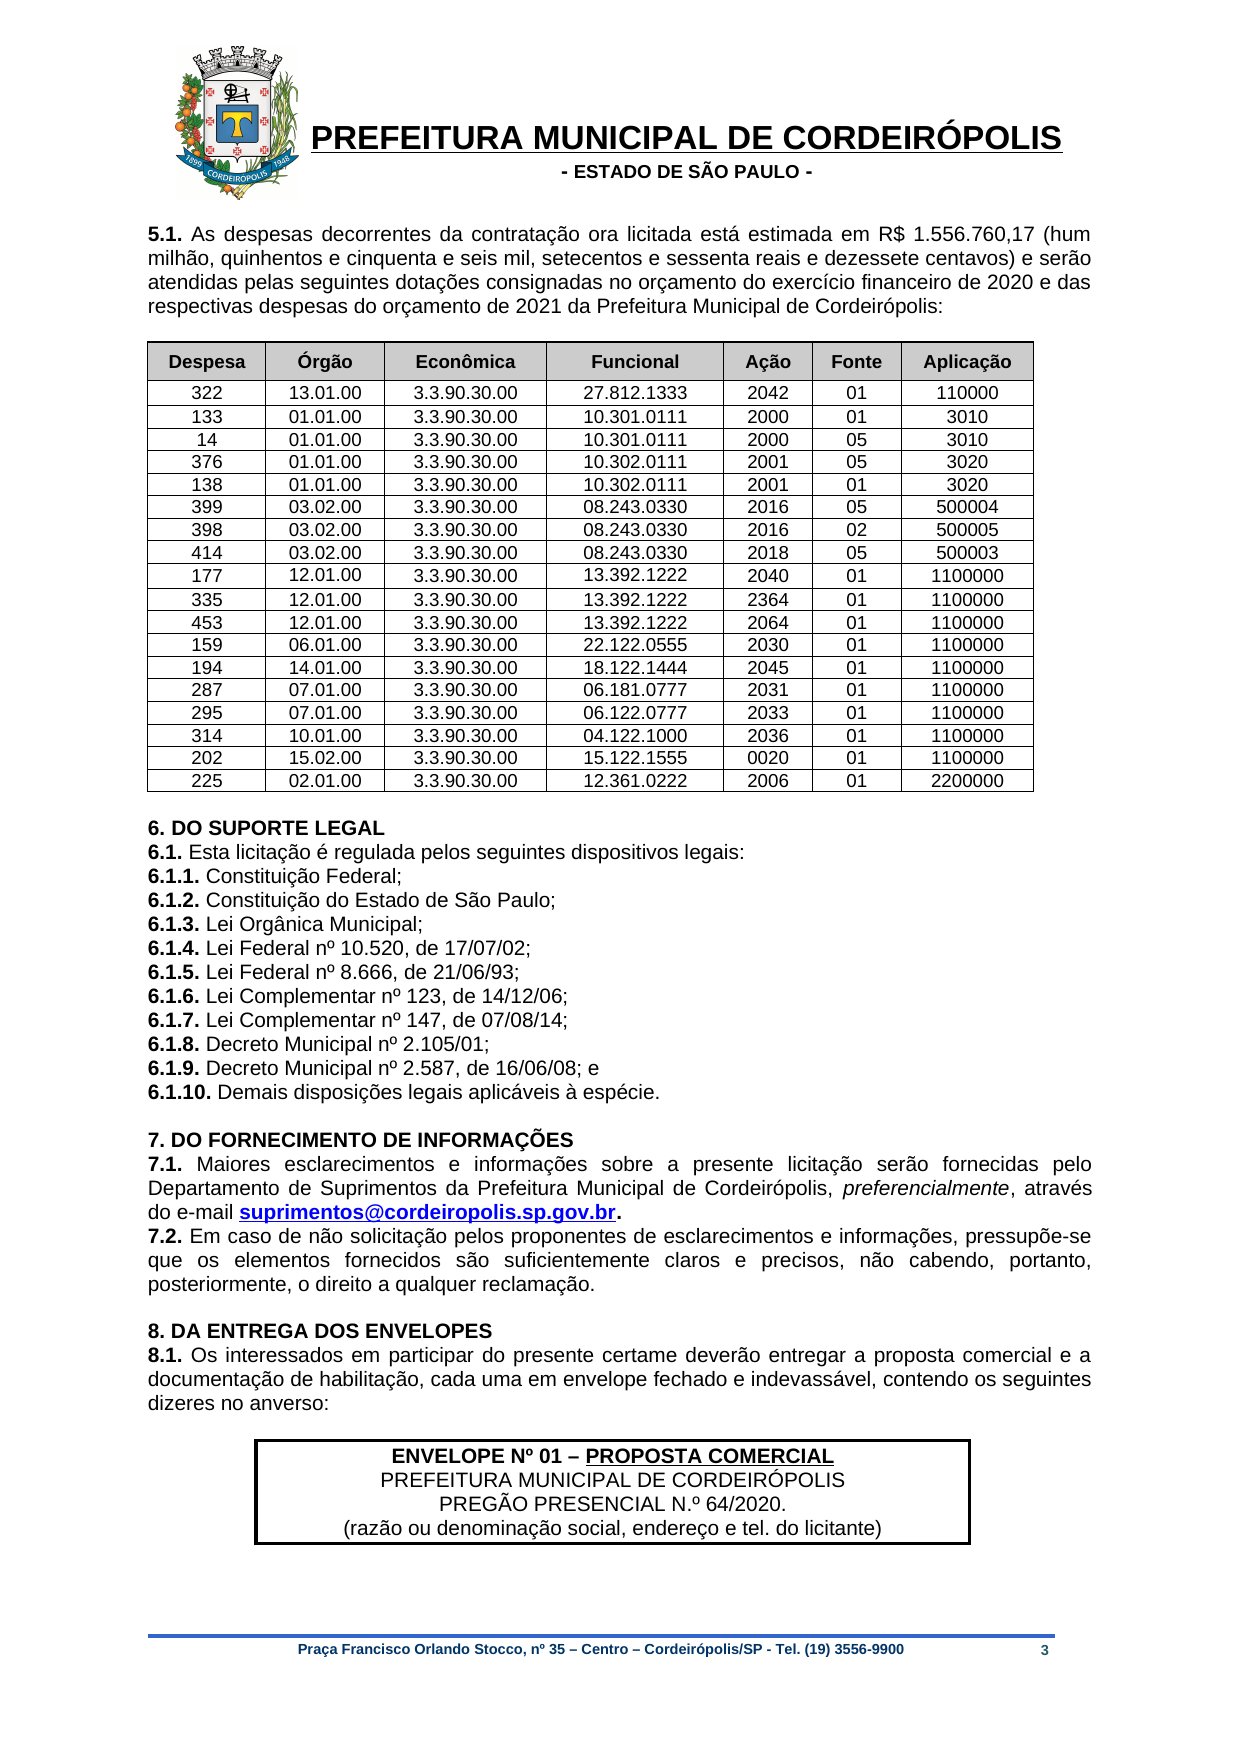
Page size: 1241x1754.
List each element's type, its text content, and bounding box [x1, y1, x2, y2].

table_cell 138 [148, 474, 265, 495]
table_cell 3.3.90.30.00 [385, 725, 546, 746]
table_cell 3.3.90.30.00 [385, 406, 546, 427]
table_cell 03.02.00 [266, 496, 384, 518]
text 6.1.3. Lei Orgânica Municipal; [148, 912, 1092, 936]
table_cell 10.301.0111 [547, 406, 723, 427]
table_cell 3.3.90.30.00 [385, 634, 546, 656]
table_cell 01 [813, 406, 901, 427]
table_cell 06.01.00 [266, 634, 384, 656]
table_cell 15.02.00 [266, 747, 384, 769]
table_cell 3.3.90.30.00 [385, 679, 546, 701]
table_cell 01 [813, 679, 901, 701]
text 6.1.2. Constituição do Estado de São Paulo; [148, 888, 1092, 912]
table_cell 2031 [724, 679, 812, 701]
text 8. DA ENTREGA DOS ENVELOPES [148, 1319, 1092, 1343]
table_cell 01.01.00 [266, 451, 384, 473]
table_cell 2000 [724, 406, 812, 427]
table_cell 3.3.90.30.00 [385, 770, 546, 791]
table_cell 01 [813, 657, 901, 678]
table_cell 110000 [902, 381, 1033, 405]
table_cell 2006 [724, 770, 812, 791]
table_cell 1100000 [902, 702, 1033, 723]
text ENVELOPE Nº 01 – PROPOSTA COMERCIAL [258, 1442, 968, 1463]
table_cell 1100000 [902, 679, 1033, 701]
table_cell 13.392.1222 [547, 564, 723, 588]
table_cell 1100000 [902, 747, 1033, 769]
table_cell 03.02.00 [266, 541, 384, 563]
table_cell 2042 [724, 381, 812, 405]
table_cell 05 [813, 451, 901, 473]
table_cell 01 [813, 770, 901, 791]
table_cell 1100000 [902, 725, 1033, 746]
table_cell 3.3.90.30.00 [385, 519, 546, 540]
table_cell 0020 [724, 747, 812, 769]
table_cell 2001 [724, 451, 812, 473]
table_cell 133 [148, 406, 265, 427]
table_cell 295 [148, 702, 265, 723]
table_cell 05 [813, 429, 901, 450]
table_cell 3010 [902, 406, 1033, 427]
table_cell 08.243.0330 [547, 541, 723, 563]
table_cell 1100000 [902, 564, 1033, 588]
table_cell 3.3.90.30.00 [385, 541, 546, 563]
table_cell 500003 [902, 541, 1033, 563]
table_cell 01 [813, 747, 901, 769]
table_cell 225 [148, 770, 265, 791]
text 6.1.10. Demais disposições legais aplicáveis à espécie. [148, 1080, 1092, 1104]
table_cell 194 [148, 657, 265, 678]
table_cell 2018 [724, 541, 812, 563]
table_cell 3.3.90.30.00 [385, 657, 546, 678]
table_header Econômica [385, 343, 546, 380]
table_cell 01 [813, 381, 901, 405]
table_cell 2000 [724, 429, 812, 450]
table_cell 18.122.1444 [547, 657, 723, 678]
table_cell 01 [813, 564, 901, 588]
table_cell 15.122.1555 [547, 747, 723, 769]
table_cell 05 [813, 496, 901, 518]
table_cell 05 [813, 541, 901, 563]
text 6.1.4. Lei Federal nº 10.520, de 17/07/02; [148, 936, 1092, 960]
table_cell 500004 [902, 496, 1033, 518]
text 6.1.6. Lei Complementar nº 123, de 14/12/06; [148, 984, 1092, 1008]
table_header Órgão [266, 343, 384, 380]
table_cell 399 [148, 496, 265, 518]
table_cell 10.01.00 [266, 725, 384, 746]
table_cell 02 [813, 519, 901, 540]
table_cell 06.122.0777 [547, 702, 723, 723]
table_cell 3.3.90.30.00 [385, 564, 546, 588]
table_header Ação [724, 343, 812, 380]
table_cell 314 [148, 725, 265, 746]
text PREFEITURA MUNICIPAL DE CORDEIRÓPOLIS [258, 1463, 968, 1487]
table_cell 12.01.00 [266, 611, 384, 633]
table_header Aplicação [902, 343, 1033, 380]
table_cell 3020 [902, 474, 1033, 495]
table_cell 03.02.00 [266, 519, 384, 540]
text 6.1. Esta licitação é regulada pelos seguintes dispositivos legais: [148, 840, 1092, 864]
table_cell 3020 [902, 451, 1033, 473]
table_cell 3.3.90.30.00 [385, 589, 546, 610]
table_cell 2033 [724, 702, 812, 723]
table_cell 06.181.0777 [547, 679, 723, 701]
table_cell 13.392.1222 [547, 611, 723, 633]
text 8.1. Os interessados em participar do presente certame deverão entregar a proposta comercial e a documentação de habilitação, cada uma em envelope fechado e indevassável, contendo os seguintes dizeres no anverso: [148, 1343, 1092, 1415]
table_header Despesa [148, 343, 265, 380]
text 7.2. Em caso de não solicitação pelos proponentes de esclarecimentos e informações, pressupõe-se que os elementos fornecidos são suficientemente claros e precisos, não cabendo, portanto, posteriormente, o direito a qualquer reclamação. [148, 1223, 1092, 1295]
table_cell 3.3.90.30.00 [385, 474, 546, 495]
text 6.1.7. Lei Complementar nº 147, de 07/08/14; [148, 1008, 1092, 1032]
table_cell 01 [813, 702, 901, 723]
table_cell 1100000 [902, 611, 1033, 633]
table_cell 2016 [724, 519, 812, 540]
table_cell 2030 [724, 634, 812, 656]
table_cell 22.122.0555 [547, 634, 723, 656]
table_cell 2001 [724, 474, 812, 495]
table_cell 2036 [724, 725, 812, 746]
table_cell 3.3.90.30.00 [385, 429, 546, 450]
table_cell 2364 [724, 589, 812, 610]
table_cell 1100000 [902, 589, 1033, 610]
picture [175, 46, 299, 200]
text 6.1.9. Decreto Municipal nº 2.587, de 16/06/08; e [148, 1056, 1092, 1080]
table_cell 1100000 [902, 634, 1033, 656]
table_cell 3.3.90.30.00 [385, 381, 546, 405]
table_cell 2064 [724, 611, 812, 633]
text 6.1.8. Decreto Municipal nº 2.105/01; [148, 1032, 1092, 1056]
text 7. DO FORNECIMENTO DE INFORMAÇÕES [148, 1128, 1092, 1152]
table_cell 3.3.90.30.00 [385, 702, 546, 723]
table_cell 13.392.1222 [547, 589, 723, 610]
table_cell 177 [148, 564, 265, 588]
table_cell 01 [813, 611, 901, 633]
table_cell 2045 [724, 657, 812, 678]
table_cell 3.3.90.30.00 [385, 496, 546, 518]
table_cell 322 [148, 381, 265, 405]
table_cell 3.3.90.30.00 [385, 611, 546, 633]
table_cell 12.01.00 [266, 589, 384, 610]
table_cell 2200000 [902, 770, 1033, 791]
text 6.1.5. Lei Federal nº 8.666, de 21/06/93; [148, 960, 1092, 984]
table_cell 08.243.0330 [547, 496, 723, 518]
table_cell 10.301.0111 [547, 429, 723, 450]
text 7.1. Maiores esclarecimentos e informações sobre a presente licitação serão fornecidas pelo Departamento de Suprimentos da Prefeitura Municipal de Cordeirópolis, preferencialmente, através do e-mail suprimentos@cordeiropolis.sp.gov.br. [148, 1152, 1092, 1223]
table_cell 202 [148, 747, 265, 769]
table_cell 14 [148, 429, 265, 450]
table_cell 2040 [724, 564, 812, 588]
table_cell 01.01.00 [266, 474, 384, 495]
table_cell 08.243.0330 [547, 519, 723, 540]
table_cell 335 [148, 589, 265, 610]
text 5.1. As despesas decorrentes da contratação ora licitada está estimada em R$ 1.556.760,17 (hum milhão, quinhentos e cinquenta e seis mil, setecentos e sessenta reais e dezessete centavos) e serão atendidas pelas seguintes dotações consignadas no orçamento do exercício financeiro de 2020 e das respectivas despesas do orçamento de 2021 da Prefeitura Municipal de Cordeirópolis: [148, 222, 1092, 317]
table_cell 3.3.90.30.00 [385, 451, 546, 473]
table_cell 04.122.1000 [547, 725, 723, 746]
table_cell 453 [148, 611, 265, 633]
table_cell 10.302.0111 [547, 474, 723, 495]
table_cell 01 [813, 474, 901, 495]
text 6. DO SUPORTE LEGAL [148, 816, 1092, 840]
table_cell 287 [148, 679, 265, 701]
table_cell 01.01.00 [266, 406, 384, 427]
table_cell 12.361.0222 [547, 770, 723, 791]
table_cell 01 [813, 634, 901, 656]
table_cell 500005 [902, 519, 1033, 540]
table_cell 14.01.00 [266, 657, 384, 678]
table_cell 414 [148, 541, 265, 563]
table_cell 01 [813, 725, 901, 746]
table_header Fonte [813, 343, 901, 380]
table_cell 07.01.00 [266, 679, 384, 701]
table_cell 3010 [902, 429, 1033, 450]
table_cell 02.01.00 [266, 770, 384, 791]
text PREGÃO PRESENCIAL N.º 64/2020. [258, 1487, 968, 1511]
table_cell 2016 [724, 496, 812, 518]
table_cell 376 [148, 451, 265, 473]
table_header Funcional [547, 343, 723, 380]
table_cell 3.3.90.30.00 [385, 747, 546, 769]
text 6.1.1. Constituição Federal; [148, 864, 1092, 888]
table_cell 10.302.0111 [547, 451, 723, 473]
table_cell 12.01.00 [266, 564, 384, 588]
table_cell 13.01.00 [266, 381, 384, 405]
table_cell 1100000 [902, 657, 1033, 678]
text (razão ou denominação social, endereço e tel. do licitante) [258, 1511, 968, 1542]
table_cell 159 [148, 634, 265, 656]
table_cell 27.812.1333 [547, 381, 723, 405]
table_cell 398 [148, 519, 265, 540]
table_cell 01 [813, 589, 901, 610]
table_cell 01.01.00 [266, 429, 384, 450]
table_cell 07.01.00 [266, 702, 384, 723]
